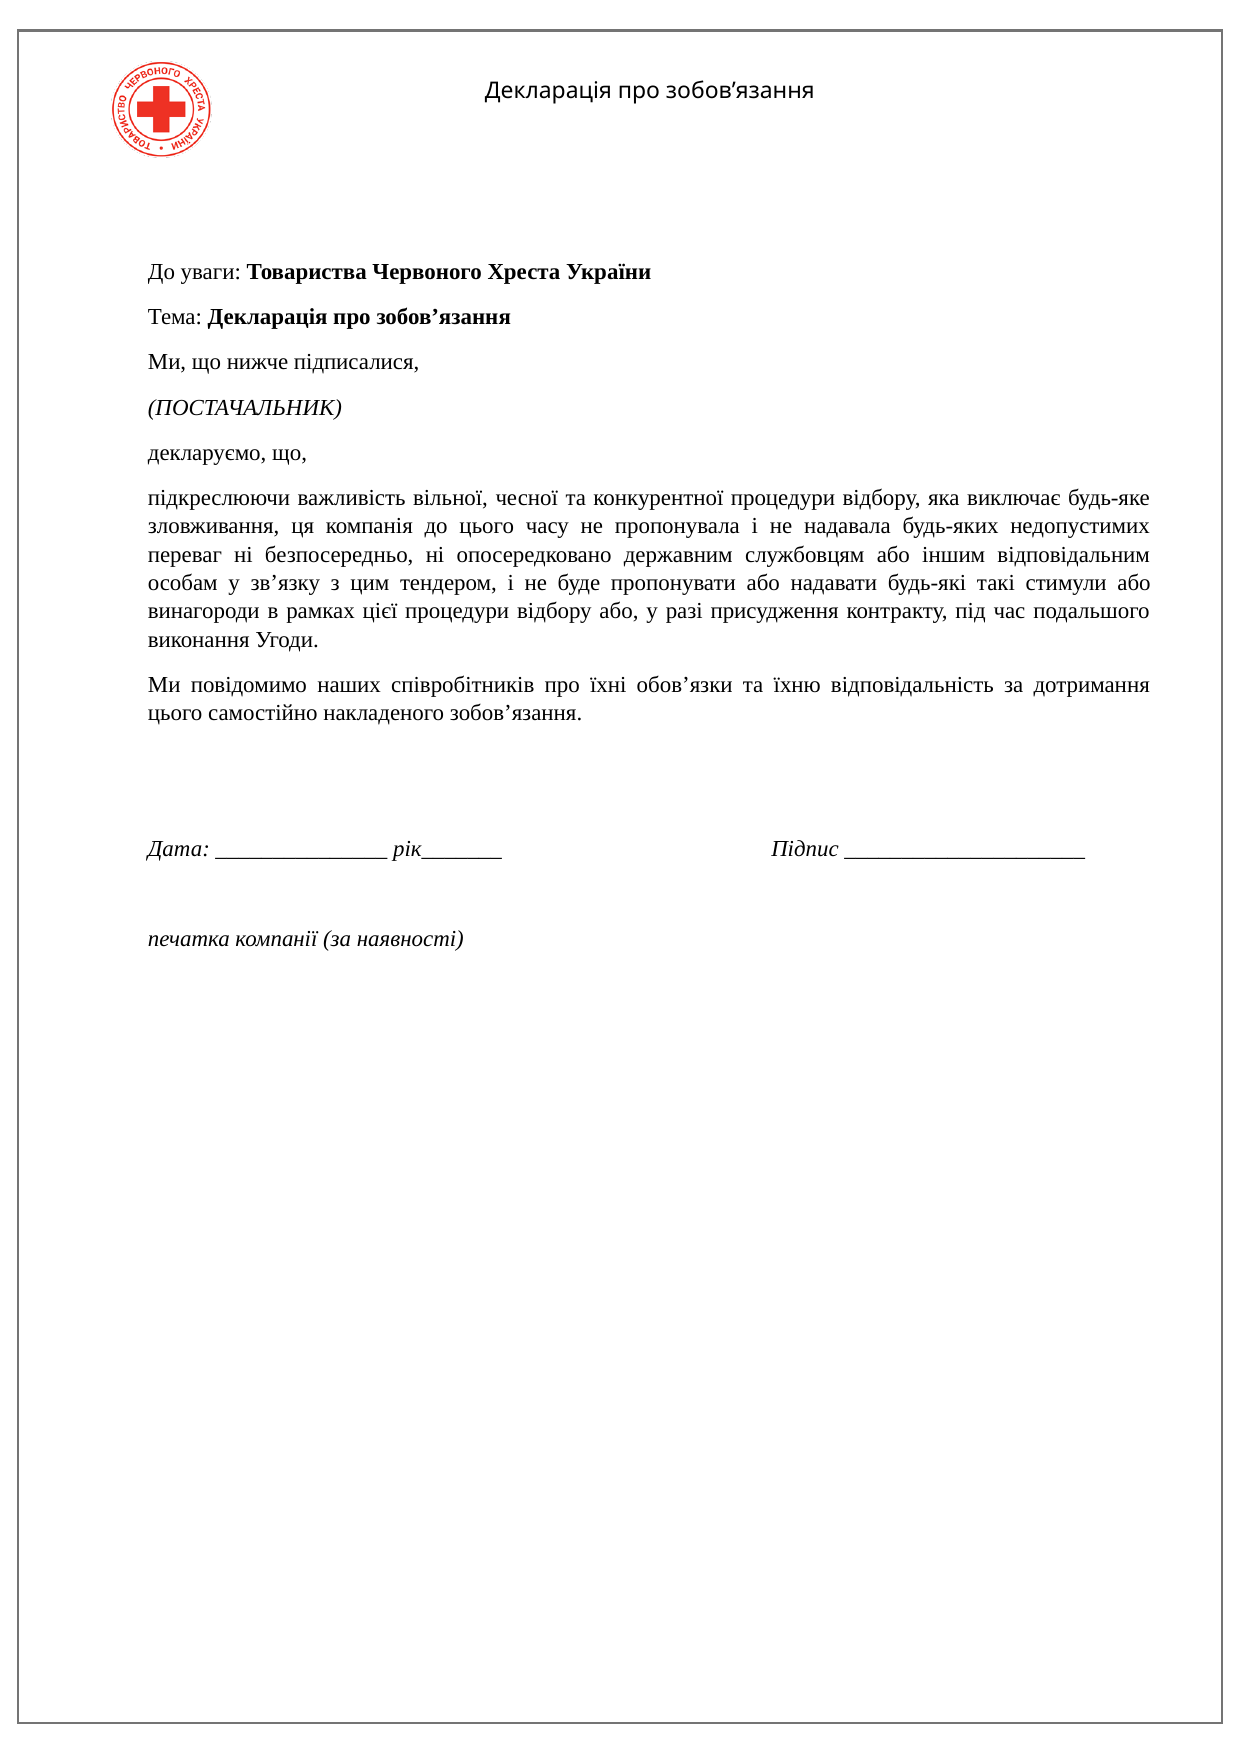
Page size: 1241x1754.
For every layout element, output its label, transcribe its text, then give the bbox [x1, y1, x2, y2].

text (ПОСТАЧАЛЬНИК) [148, 393, 1152, 420]
text Дата: _______________ рік_______ Підпис _____________________ [148, 835, 1152, 861]
text Тема: Декларація про зобов’язання [148, 303, 1152, 330]
text декларуємо, що, [148, 439, 1152, 465]
text Ми, що нижче підписалися, [148, 348, 1152, 375]
text підкреслюючи важливість вільної, чесної та конкурентної процедури відбору, яка виключає будь-яке зловживання, ця компанія до цього часу не пропонувала і не надавала будь-яких недопустимих переваг ні безпосередньо, ні опосередковано державним службовцям або іншим відповідальним особам у зв’язку з цим тендером, і не буде пропонувати або надавати будь-які такі стимули або винагороди в рамках цієї процедури відбору або, у разі присудження контракту, під час подальшого виконання Угоди. [148, 484, 1152, 652]
text Ми повідомимо наших співробітників про їхні обов’язки та їхню відповідальність за дотримання цього самостійно накладеного зобов’язання. [148, 671, 1152, 726]
text печатка компанії (за наявності) [148, 925, 1152, 951]
text До уваги: Товариства Червоного Хреста України [148, 258, 1152, 284]
picture [110, 60, 212, 158]
